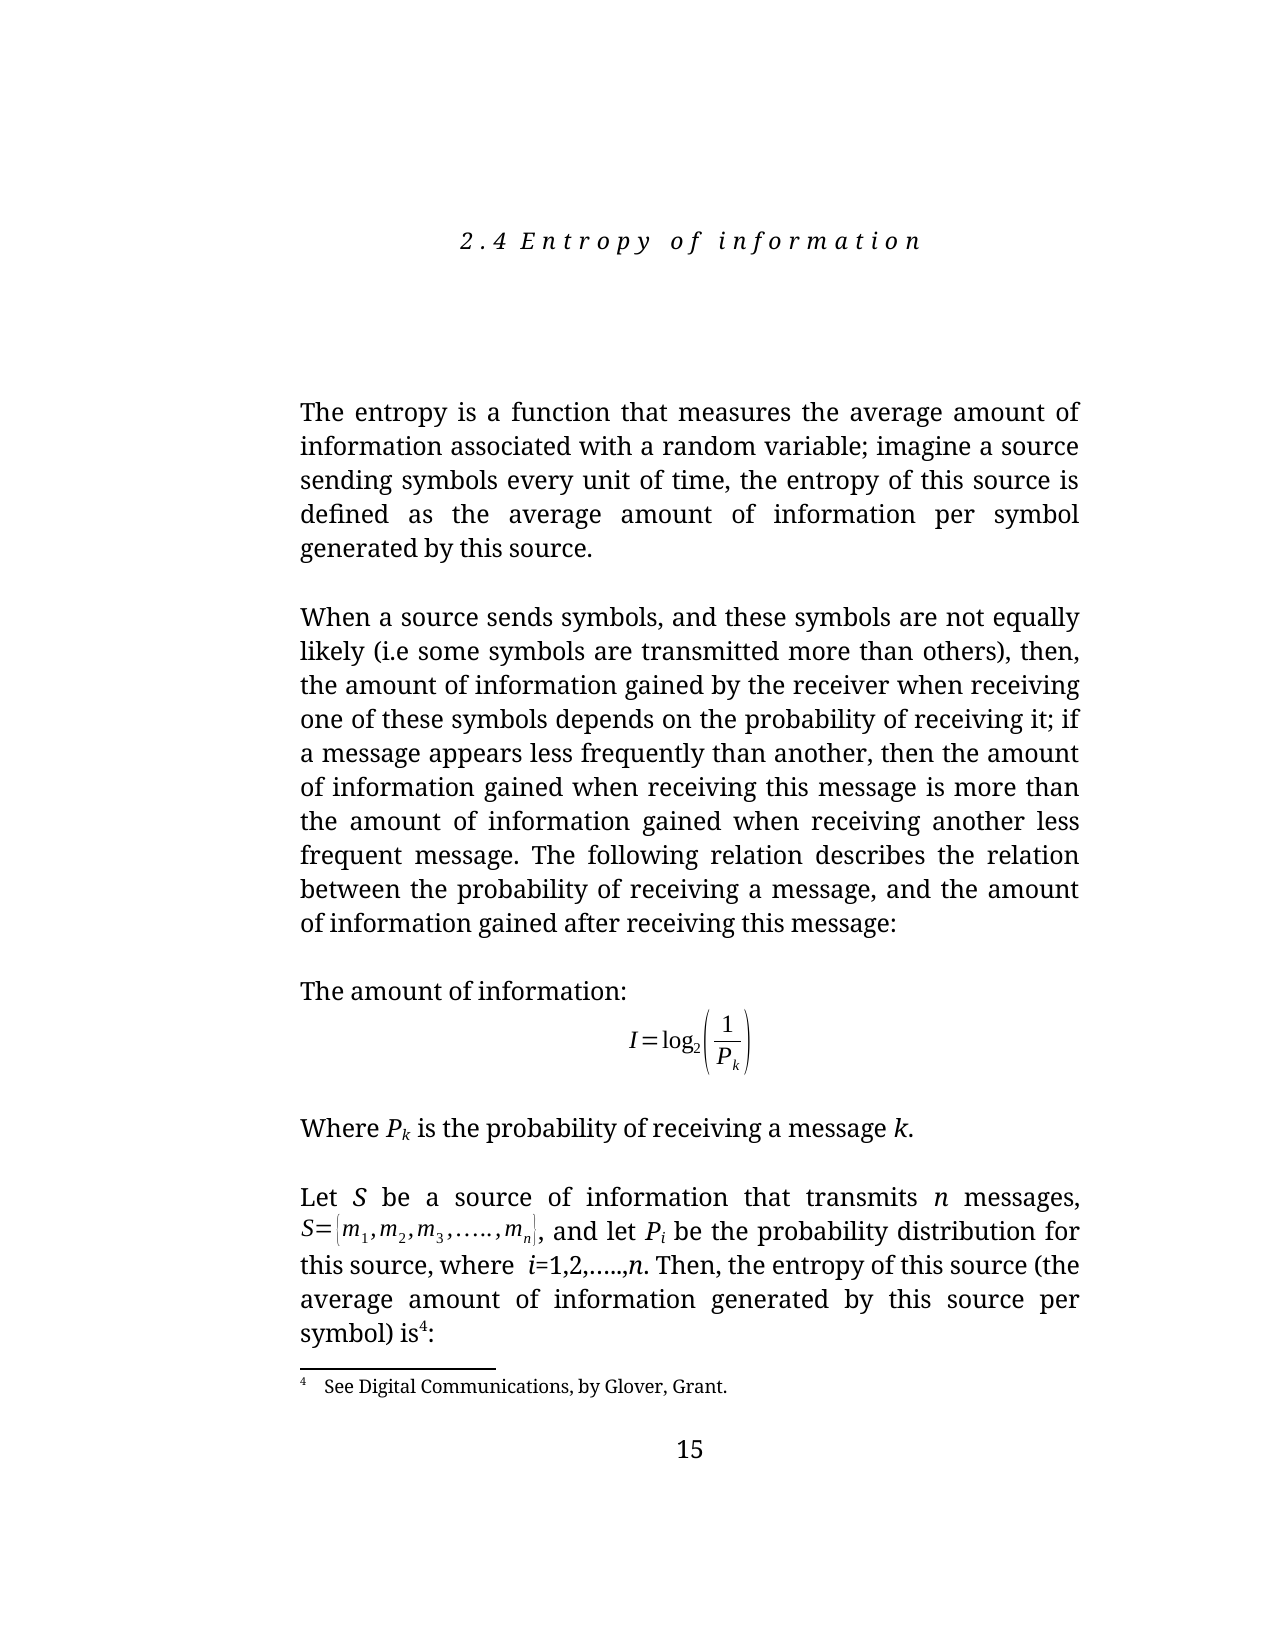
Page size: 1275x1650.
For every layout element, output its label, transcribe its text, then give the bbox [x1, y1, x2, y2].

text The amount of information: [300, 974, 1080, 1008]
text Let S be a source of information that transmits n messages, , and let Pi be the probability distribution for this source, where i=1,2,…..,n. Then, the entropy of this source (the average amount of information generated by this source per symbol) is: [300, 1179, 1080, 1350]
subtitle Entropy of information [300, 225, 1080, 256]
text Where Pk is the probability of receiving a message k. [300, 1111, 1080, 1145]
text When a source sends symbols, and these symbols are not equally likely (i.e some symbols are transmitted more than others), then, the amount of information gained by the receiver when receiving one of these symbols depends on the probability of receiving it; if a message appears less frequently than another, then the amount of information gained when receiving this message is more than the amount of information gained when receiving another less frequent message. The following relation describes the relation between the probability of receiving a message, and the amount of information gained after receiving this message: [300, 599, 1080, 940]
text The entropy is a function that measures the average amount of information associated with a random variable; imagine a source sending symbols every unit of time, the entropy of this source is defined as the average amount of information per symbol generated by this source. [300, 395, 1080, 565]
